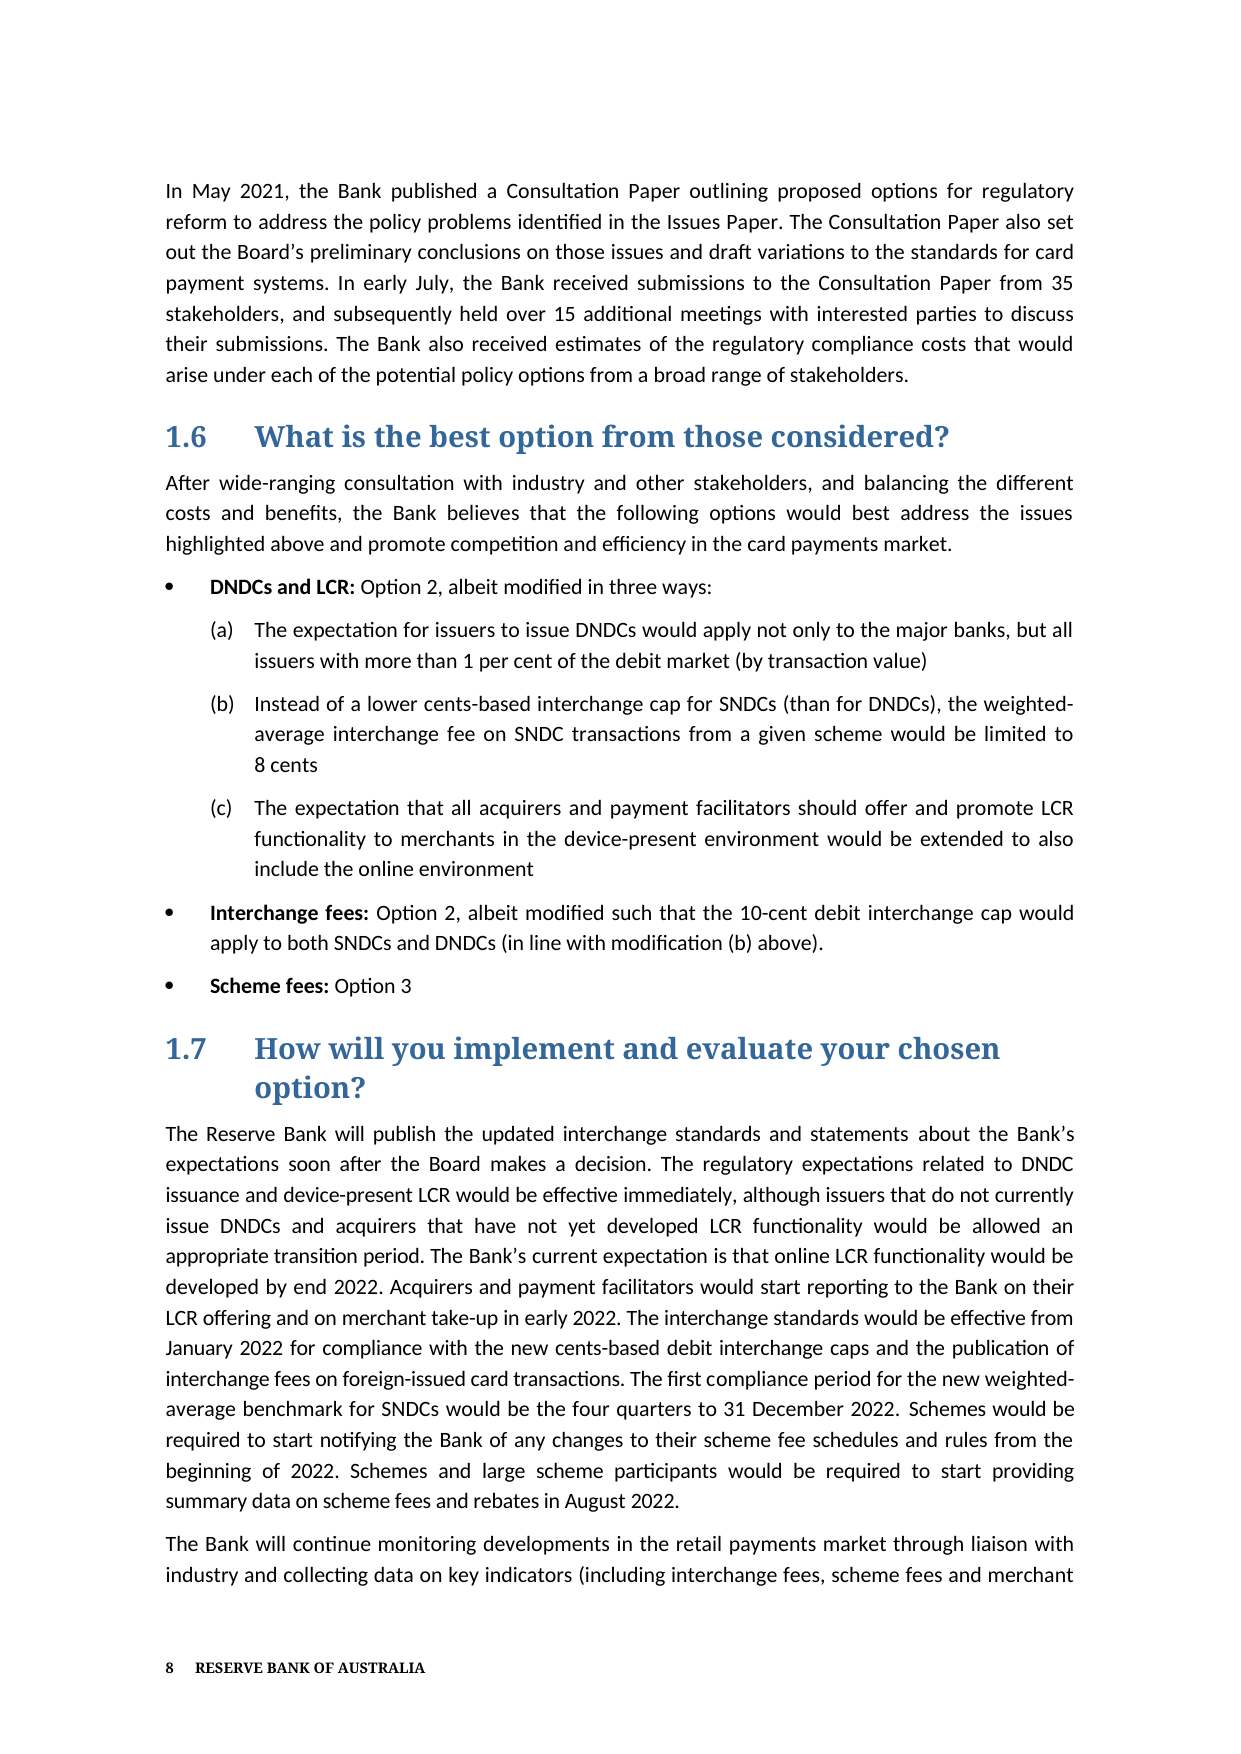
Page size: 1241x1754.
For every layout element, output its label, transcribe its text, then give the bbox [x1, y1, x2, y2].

text In May 2021, the Bank published a Consultation Paper outlining proposed options for regulatory reform to address the policy problems identified in the Issues Paper. The Consultation Paper also set out the Board’s preliminary conclusions on those issues and draft variations to the standards for card payment systems. In early July, the Bank received submissions to the Consultation Paper from 35 stakeholders, and subsequently held over 15 additional meetings with interested parties to discuss their submissions. The Bank also received estimates of the regulatory compliance costs that would arise under each of the potential policy options from a broad range of stakeholders. [165, 177, 1075, 388]
text After wide-ranging consultation with industry and other stakeholders, and balancing the different costs and benefits, the Bank believes that the following options would best address the issues highlighted above and promote competition and efficiency in the card payments market. [165, 469, 1075, 557]
list Instead of a lower cents-based interchange cap for SNDCs (than for DNDCs), the weighted-average interchange fee on SNDC transactions from a given scheme would be limited to 8 cents [210, 690, 1075, 778]
list Scheme fees: Option 3 [165, 972, 1075, 999]
list The expectation for issuers to issue DNDCs would apply not only to the major banks, but all issuers with more than 1 per cent of the debit market (by transaction value) [210, 616, 1075, 673]
list The expectation that all acquirers and payment facilitators should offer and promote LCR functionality to merchants in the device-present environment would be extended to also include the online environment [210, 794, 1075, 882]
list DNDCs and LCR: Option 2, albeit modified in three ways: [165, 573, 1075, 600]
subtitle What is the best option from those considered? [165, 417, 1075, 456]
list Interchange fees: Option 2, albeit modified such that the 10-cent debit interchange cap would apply to both SNDCs and DNDCs (in line with modification (b) above). [165, 899, 1075, 956]
text The Reserve Bank will publish the updated interchange standards and statements about the Bank’s expectations soon after the Board makes a decision. The regulatory expectations related to DNDC issuance and device-present LCR would be effective immediately, although issuers that do not currently issue DNDCs and acquirers that have not yet developed LCR functionality would be allowed an appropriate transition period. The Bank’s current expectation is that online LCR functionality would be developed by end 2022. Acquirers and payment facilitators would start reporting to the Bank on their LCR offering and on merchant take-up in early 2022. The interchange standards would be effective from January 2022 for compliance with the new cents-based debit interchange caps and the publication of interchange fees on foreign-issued card transactions. The first compliance period for the new weighted-average benchmark for SNDCs would be the four quarters to 31 December 2022. Schemes would be required to start notifying the Bank of any changes to their scheme fee schedules and rules from the beginning of 2022. Schemes and large scheme participants would be required to start providing summary data on scheme fees and rebates in August 2022. [165, 1120, 1075, 1514]
subtitle How will you implement and evaluate your chosen option? [165, 1028, 1075, 1107]
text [165, 1531, 1075, 1588]
